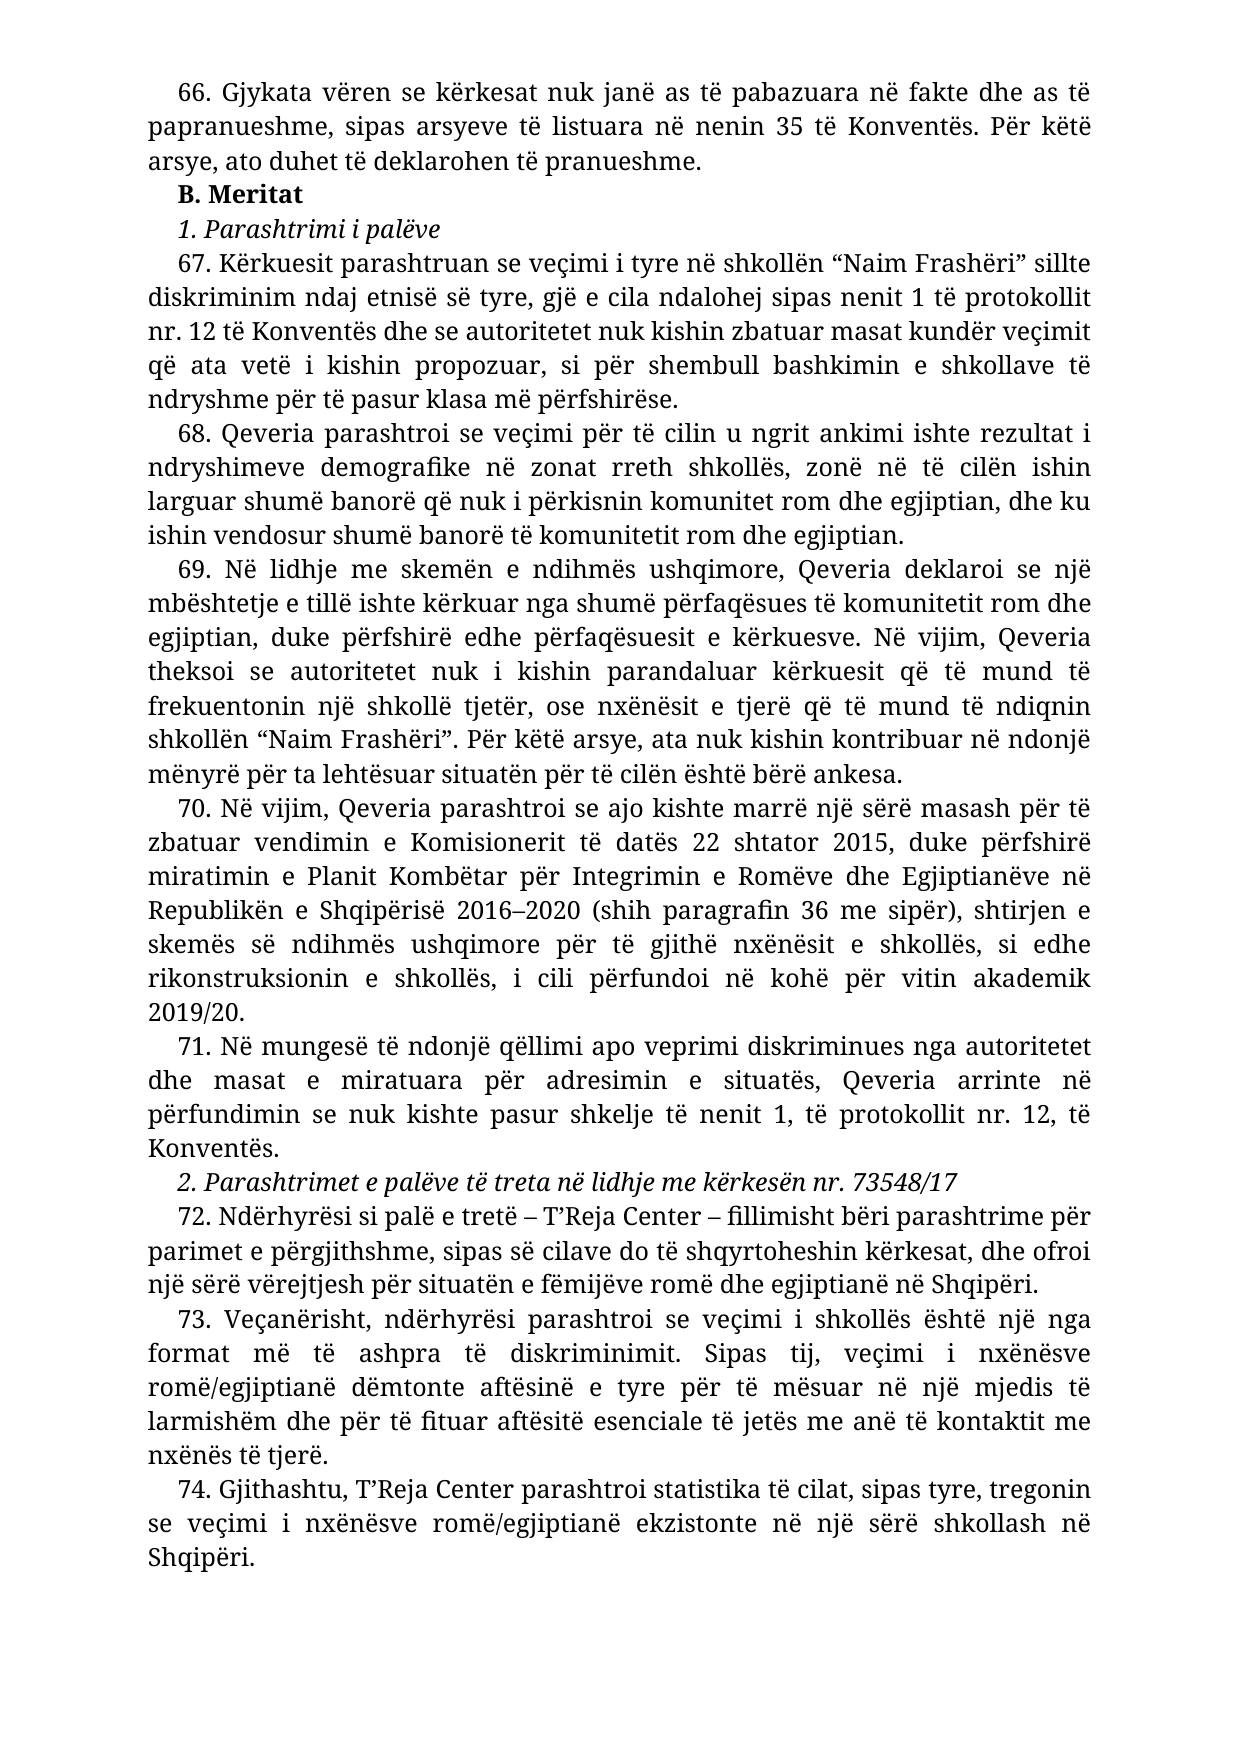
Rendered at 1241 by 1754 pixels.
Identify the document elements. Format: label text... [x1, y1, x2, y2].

text 71. Në mungesë të ndonjë qëllimi apo veprimi diskriminues nga autoritetet dhe masat e miratuara për adresimin e situatës, Qeveria arrinte në përfundimin se nuk kishte pasur shkelje të nenit 1, të protokollit nr. 12, të Konventës. [148, 1029, 1092, 1165]
text 66. Gjykata vëren se kërkesat nuk janë as të pabazuara në fakte dhe as të papranueshme, sipas arsyeve të listuara në nenin 35 të Konventës. Për këtë arsye, ato duhet të deklarohen të pranueshme. [148, 75, 1092, 177]
text 2. Parashtrimet e palëve të treta në lidhje me kërkesën nr. 73548/17 [148, 1165, 1092, 1199]
text 74. Gjithashtu, T’Reja Center parashtroi statistika të cilat, sipas tyre, tregonin se veçimi i nxënësve romë/egjiptianë ekzistonte në një sërë shkollash në Shqipëri. [148, 1472, 1092, 1574]
text 1. Parashtrimi i palëve [148, 211, 1092, 245]
text 67. Kërkuesit parashtruan se veçimi i tyre në shkollën “Naim Frashëri” sillte diskriminim ndaj etnisë së tyre, gjë e cila ndalohej sipas nenit 1 të protokollit nr. 12 të Konventës dhe se autoritetet nuk kishin zbatuar masat kundër veçimit që ata vetë i kishin propozuar, si për shembull bashkimin e shkollave të ndryshme për të pasur klasa më përfshirëse. [148, 245, 1092, 416]
text 68. Qeveria parashtroi se veçimi për të cilin u ngrit ankimi ishte rezultat i ndryshimeve demografike në zonat rreth shkollës, zonë në të cilën ishin larguar shumë banorë që nuk i përkisnin komunitet rom dhe egjiptian, dhe ku ishin vendosur shumë banorë të komunitetit rom dhe egjiptian. [148, 416, 1092, 552]
text B. Meritat [148, 177, 1092, 211]
text 69. Në lidhje me skemën e ndihmës ushqimore, Qeveria deklaroi se një mbështetje e tillë ishte kërkuar nga shumë përfaqësues të komunitetit rom dhe egjiptian, duke përfshirë edhe përfaqësuesit e kërkuesve. Në vijim, Qeveria theksoi se autoritetet nuk i kishin parandaluar kërkuesit që të mund të frekuentonin një shkollë tjetër, ose nxënësit e tjerë që të mund të ndiqnin shkollën “Naim Frashëri”. Për këtë arsye, ata nuk kishin kontribuar në ndonjë mënyrë për ta lehtësuar situatën për të cilën është bërë ankesa. [148, 552, 1092, 790]
text 70. Në vijim, Qeveria parashtroi se ajo kishte marrë një sërë masash për të zbatuar vendimin e Komisionerit të datës 22 shtator 2015, duke përfshirë miratimin e Planit Kombëtar për Integrimin e Romëve dhe Egjiptianëve në Republikën e Shqipërisë 2016–2020 (shih paragrafin 36 me sipër), shtirjen e skemës së ndihmës ushqimore për të gjithë nxënësit e shkollës, si edhe rikonstruksionin e shkollës, i cili përfundoi në kohë për vitin akademik 2019/20. [148, 790, 1092, 1029]
text 72. Ndërhyrësi si palë e tretë – T’Reja Center – fillimisht bëri parashtrime për parimet e përgjithshme, sipas së cilave do të shqyrtoheshin kërkesat, dhe ofroi një sërë vërejtjesh për situatën e fëmijëve romë dhe egjiptianë në Shqipëri. [148, 1199, 1092, 1301]
text 73. Veçanërisht, ndërhyrësi parashtroi se veçimi i shkollës është një nga format më të ashpra të diskriminimit. Sipas tij, veçimi i nxënësve romë/egjiptianë dëmtonte aftësinë e tyre për të mësuar në një mjedis të larmishëm dhe për të fituar aftësitë esenciale të jetës me anë të kontaktit me nxënës të tjerë. [148, 1301, 1092, 1472]
